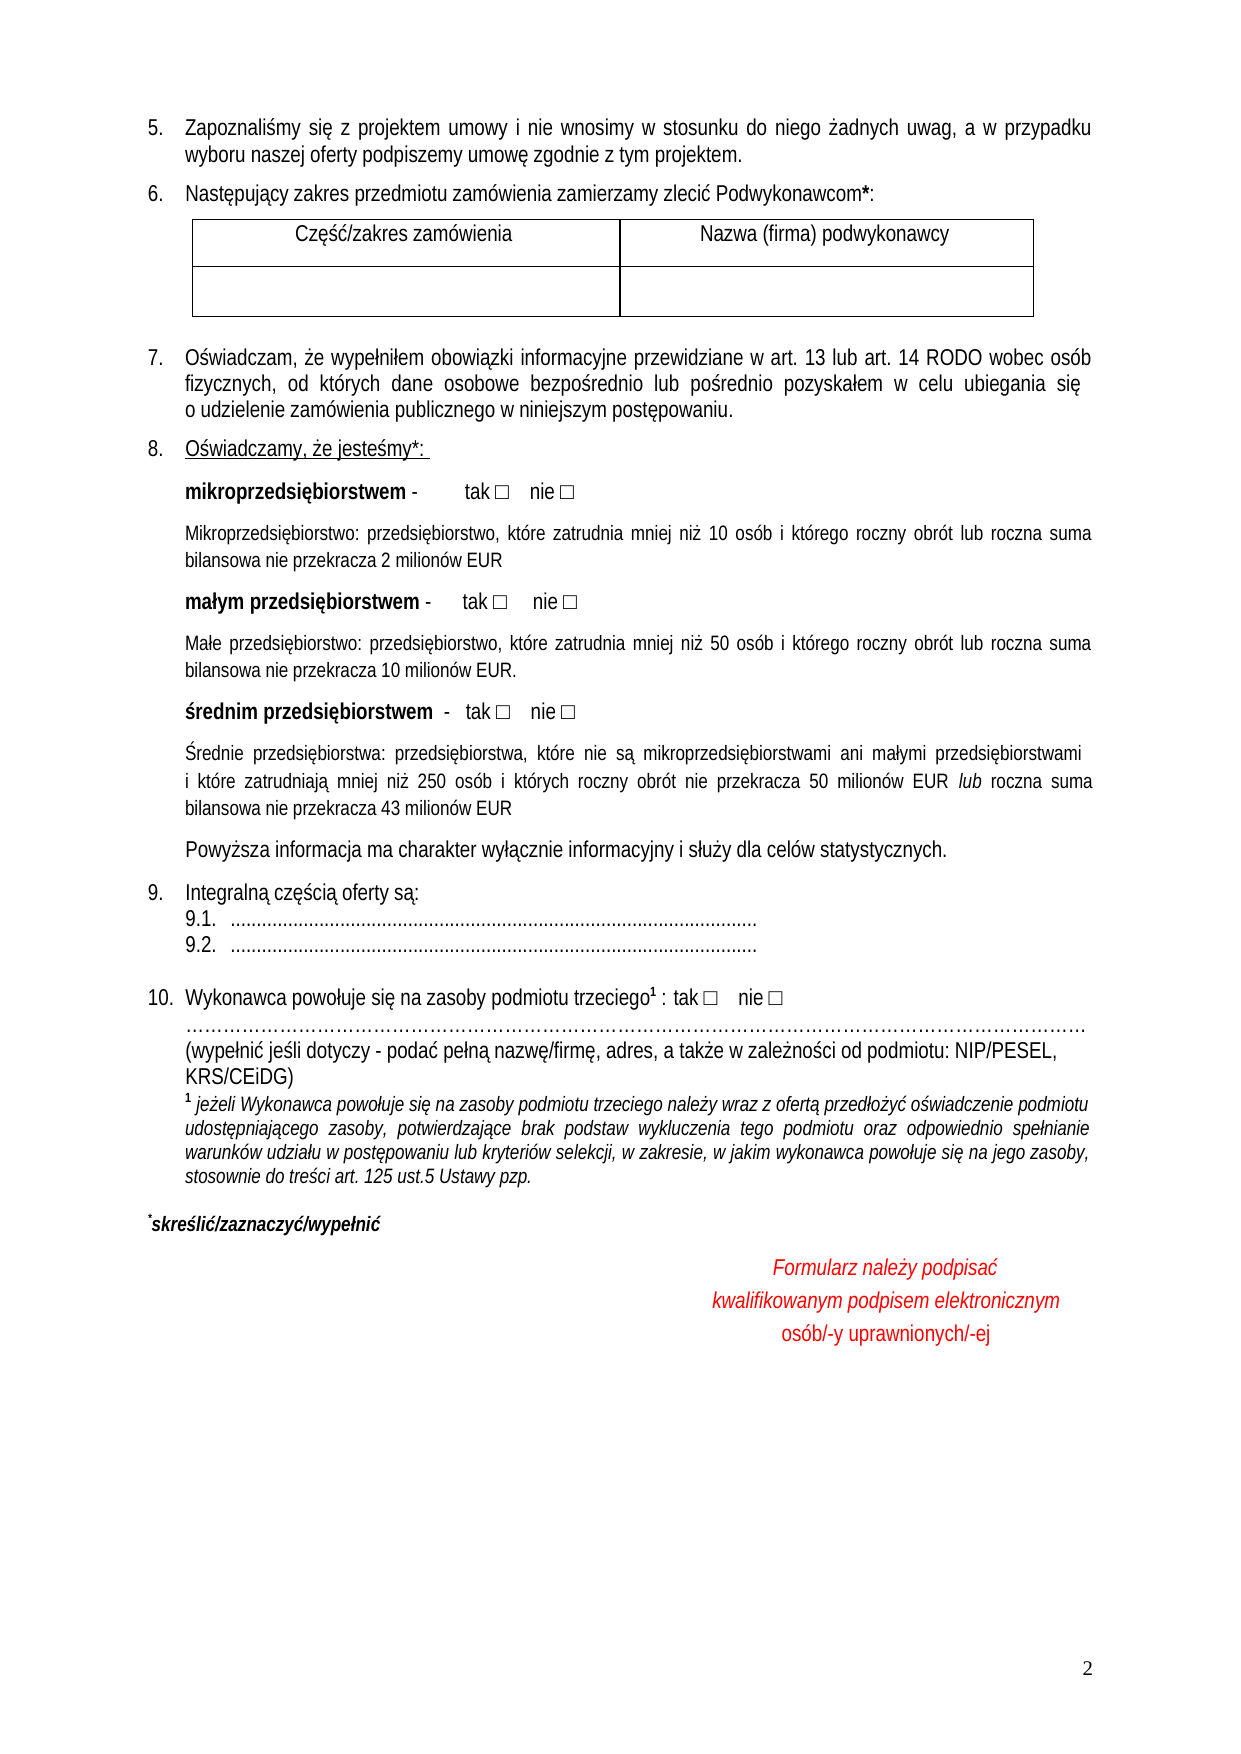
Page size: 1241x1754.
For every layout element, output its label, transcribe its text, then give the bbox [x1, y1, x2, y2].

table_header Nazwa (firma) podwykonawcy [621, 220, 1033, 266]
text Formularz należy podpisać [148, 1254, 1093, 1281]
table_cell [621, 267, 1033, 316]
list Oświadczamy, że jesteśmy*: [148, 435, 1093, 462]
table_header Część/zakres zamówienia [193, 220, 619, 266]
text Mikroprzedsiębiorstwo: przedsiębiorstwo, które zatrudnia mniej niż 10 osób i którego roczny obrót lub roczna suma bilansowa nie przekracza 2 milionów EUR [185, 521, 1093, 572]
list Integralną częścią oferty są: [148, 879, 1093, 905]
table_cell [193, 267, 619, 316]
text kwalifikowanym podpisem elektronicznym [148, 1287, 1093, 1313]
text średnim przedsiębiorstwem - tak □ nie □ [185, 698, 1093, 725]
text Małe przedsiębiorstwo: przedsiębiorstwo, które zatrudnia mniej niż 50 osób i którego roczny obrót lub roczna suma bilansowa nie przekracza 10 milionów EUR. [185, 631, 1093, 682]
text mikroprzedsiębiorstwem - tak □ nie □ [185, 478, 1093, 504]
text Powyższa informacja ma charakter wyłącznie informacyjny i służy dla celów statystycznych. [185, 836, 1093, 862]
text *skreślić/zaznaczyć/wypełnić [148, 1212, 1093, 1236]
list ..................................................................................................... [185, 931, 1093, 958]
list Wykonawca powołuje się na zasoby podmiotu trzeciego1 : tak □ nie □ [148, 984, 1093, 1011]
list Oświadczam, że wypełniłem obowiązki informacyjne przewidziane w art. 13 lub art. 14 RODO wobec osób fizycznych, od których dane osobowe bezpośrednio lub pośrednio pozyskałem w celu ubiegania się o udzielenie zamówienia publicznego w niniejszym postępowaniu. [148, 344, 1093, 423]
text ………………………………………………………………………………………………………………………………(wypełnić jeśli dotyczy - podać pełną nazwę/firmę, adres, a także w zależności od podmiotu: NIP/PESEL, KRS/CEiDG) [185, 1011, 1093, 1089]
text osób/-y uprawnionych/-ej [148, 1319, 1093, 1346]
text Średnie przedsiębiorstwa: przedsiębiorstwa, które nie są mikroprzedsiębiorstwami ani małymi przedsiębiorstwami i które zatrudniają mniej niż 250 osób i których roczny obrót nie przekracza 50 milionów EUR lub roczna suma bilansowa nie przekracza 43 milionów EUR [185, 741, 1093, 820]
list Następujący zakres przedmiotu zamówienia zamierzamy zlecić Podwykonawcom*: [148, 179, 1093, 206]
text małym przedsiębiorstwem - tak □ nie □ [185, 588, 1093, 614]
text 1 jeżeli Wykonawca powołuje się na zasoby podmiotu trzeciego należy wraz z ofertą przedłożyć oświadczenie podmiotu udostępniającego zasoby, potwierdzające brak podstaw wykluczenia tego podmiotu oraz odpowiednio spełnianie warunków udziału w postępowaniu lub kryteriów selekcji, w zakresie, w jakim wykonawca powołuje się na jego zasoby, stosownie do treści art. 125 ust.5 Ustawy pzp. [185, 1089, 1093, 1188]
list ..................................................................................................... [185, 905, 1093, 931]
list Zapoznaliśmy się z projektem umowy i nie wnosimy w stosunku do niego żadnych uwag, a w przypadku wyboru naszej oferty podpiszemy umowę zgodnie z tym projektem. [148, 114, 1093, 167]
